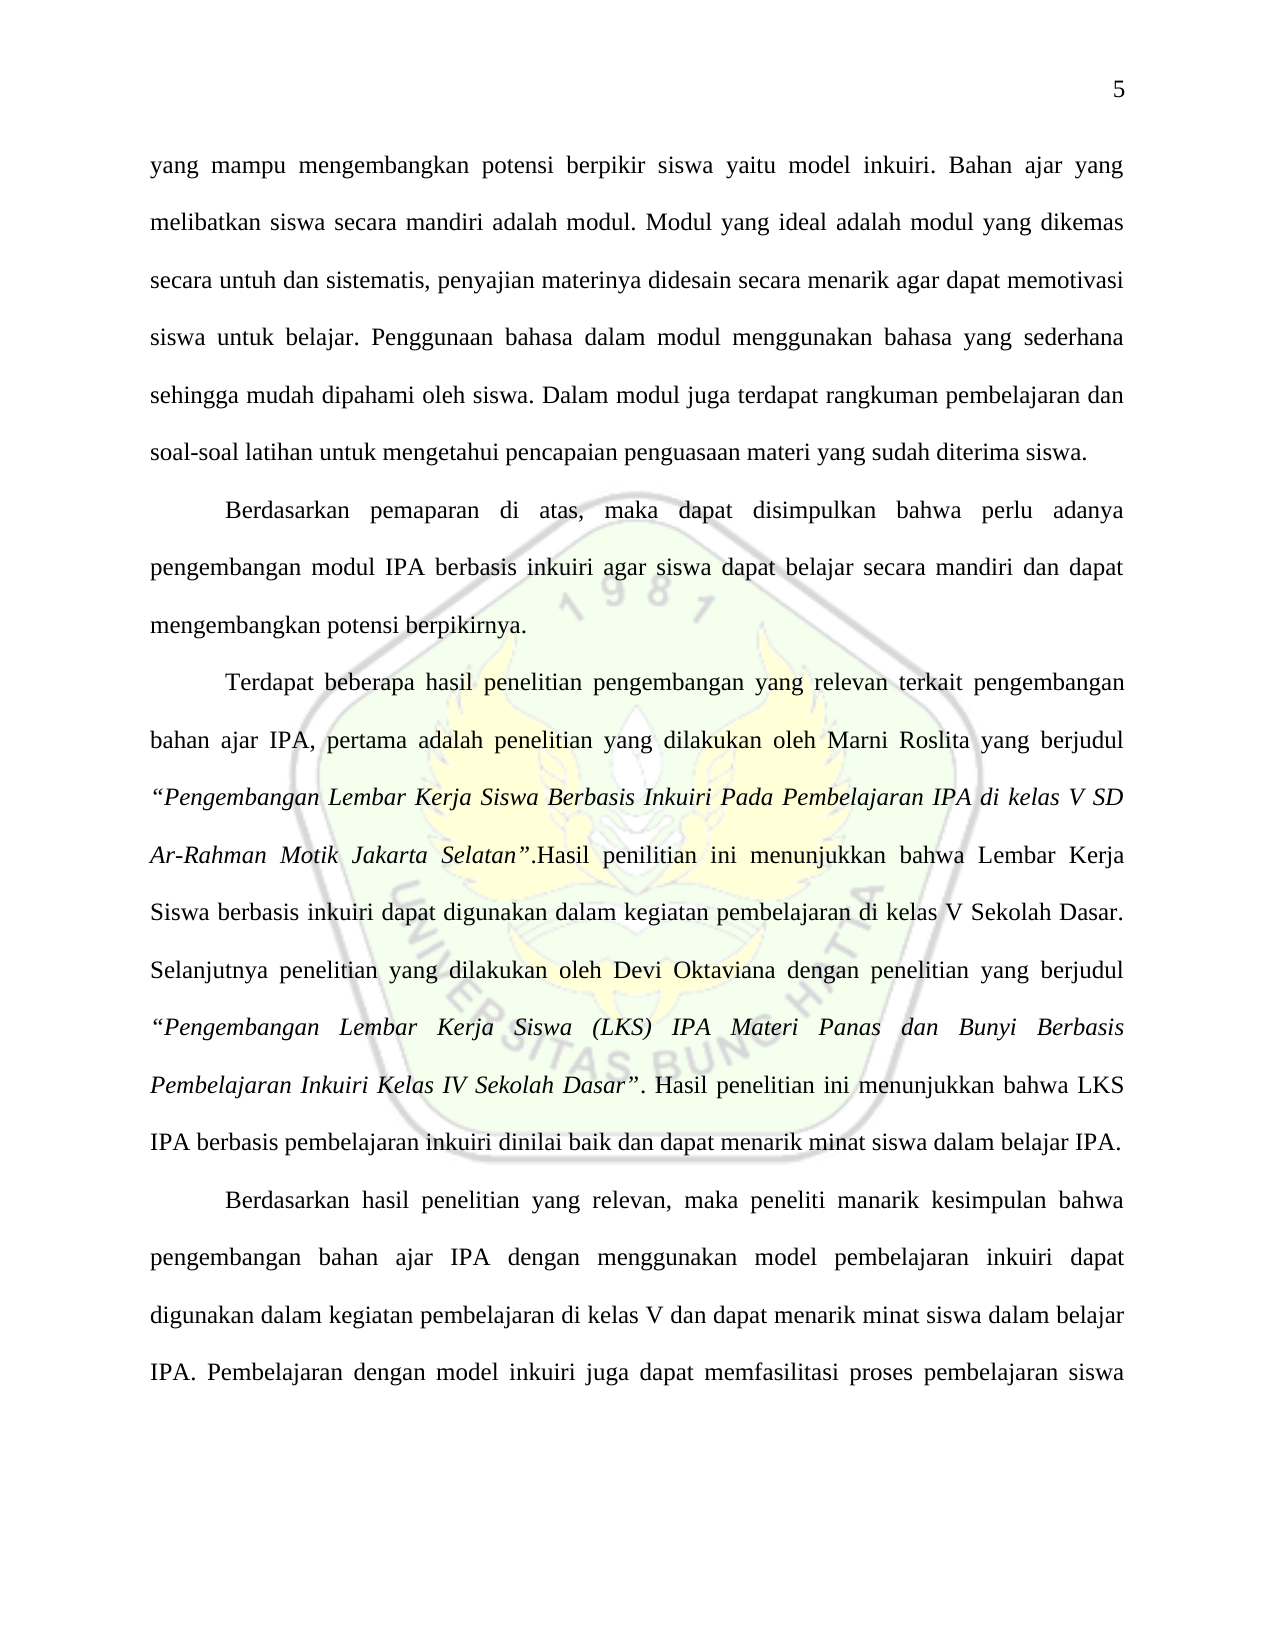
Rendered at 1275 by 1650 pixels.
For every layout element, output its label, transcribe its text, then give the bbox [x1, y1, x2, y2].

text Berdasarkan pemaparan di atas, maka dapat disimpulkan bahwa perlu adanya pengembangan modul IPA berbasis inkuiri agar siswa dapat belajar secara mandiri dan dapat mengembangkan potensi berpikirnya. [150, 495, 1125, 639]
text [150, 1185, 1125, 1386]
text Terdapat beberapa hasil penelitian pengembangan yang relevan terkait pengembangan bahan ajar IPA, pertama adalah penelitian yang dilakukan oleh Marni Roslita yang berjudul “Pengembangan Lembar Kerja Siswa Berbasis Inkuiri Pada Pembelajaran IPA di kelas V SD Ar-Rahman Motik Jakarta Selatan”.Hasil penilitian ini menunjukkan bahwa Lembar Kerja Siswa berbasis inkuiri dapat digunakan dalam kegiatan pembelajaran di kelas V Sekolah Dasar. Selanjutnya penelitian yang dilakukan oleh Devi Oktaviana dengan penelitian yang berjudul “Pengembangan Lembar Kerja Siswa (LKS) IPA Materi Panas dan Bunyi Berbasis Pembelajaran Inkuiri Kelas IV Sekolah Dasar”. Hasil penelitian ini menunjukkan bahwa LKS IPA berbasis pembelajaran inkuiri dinilai baik dan dapat menarik minat siswa dalam belajar IPA. [150, 667, 1125, 1156]
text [150, 150, 1125, 466]
